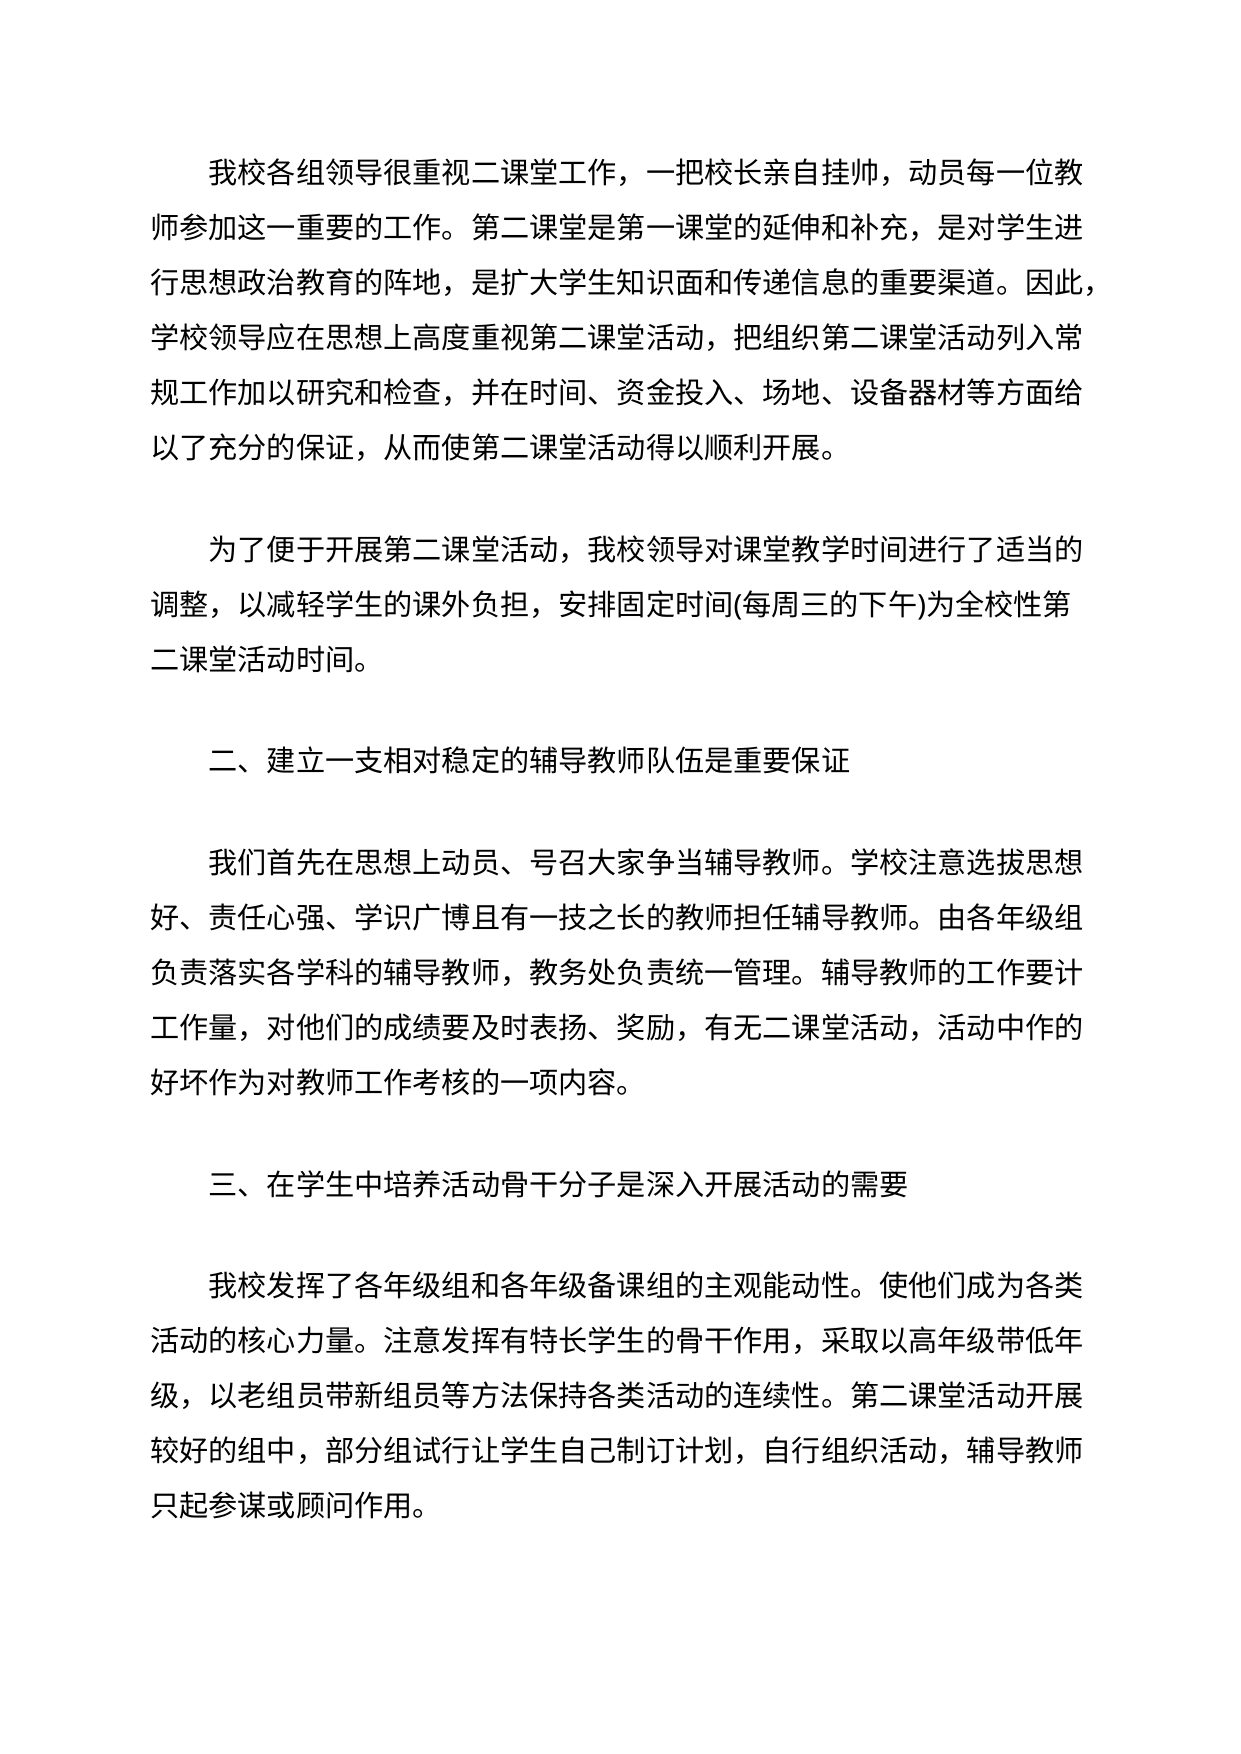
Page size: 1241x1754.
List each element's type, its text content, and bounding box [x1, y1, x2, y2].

text 我们首先在思想上动员、号召大家争当辅导教师。学校注意选拔思想好、责任心强、学识广博且有一技之长的教师担任辅导教师。由各年级组负责落实各学科的辅导教师，教务处负责统一管理。辅导教师的工作要计工作量，对他们的成绩要及时表扬、奖励，有无二课堂活动，活动中作的好坏作为对教师工作考核的一项内容。 [150, 840, 1090, 1102]
text 三、在学生中培养活动骨干分子是深入开展活动的需要 [150, 1161, 1090, 1203]
text 为了便于开展第二课堂活动，我校领导对课堂教学时间进行了适当的调整，以减轻学生的课外负担，安排固定时间(每周三的下午)为全校性第二课堂活动时间。 [150, 526, 1090, 678]
text 我校各组领导很重视二课堂工作，一把校长亲自挂帅，动员每一位教师参加这一重要的工作。第二课堂是第一课堂的延伸和补充，是对学生进行思想政治教育的阵地，是扩大学生知识面和传递信息的重要渠道。因此，学校领导应在思想上高度重视第二课堂活动，把组织第二课堂活动列入常规工作加以研究和检查，并在时间、资金投入、场地、设备器材等方面给以了充分的保证，从而使第二课堂活动得以顺利开展。 [150, 150, 1090, 467]
text 二、建立一支相对稳定的辅导教师队伍是重要保证 [150, 738, 1090, 780]
text 我校发挥了各年级组和各年级备课组的主观能动性。使他们成为各类活动的核心力量。注意发挥有特长学生的骨干作用，采取以高年级带低年级，以老组员带新组员等方法保持各类活动的连续性。第二课堂活动开展较好的组中，部分组试行让学生自己制订计划，自行组织活动，辅导教师只起参谋或顾问作用。 [150, 1263, 1090, 1525]
